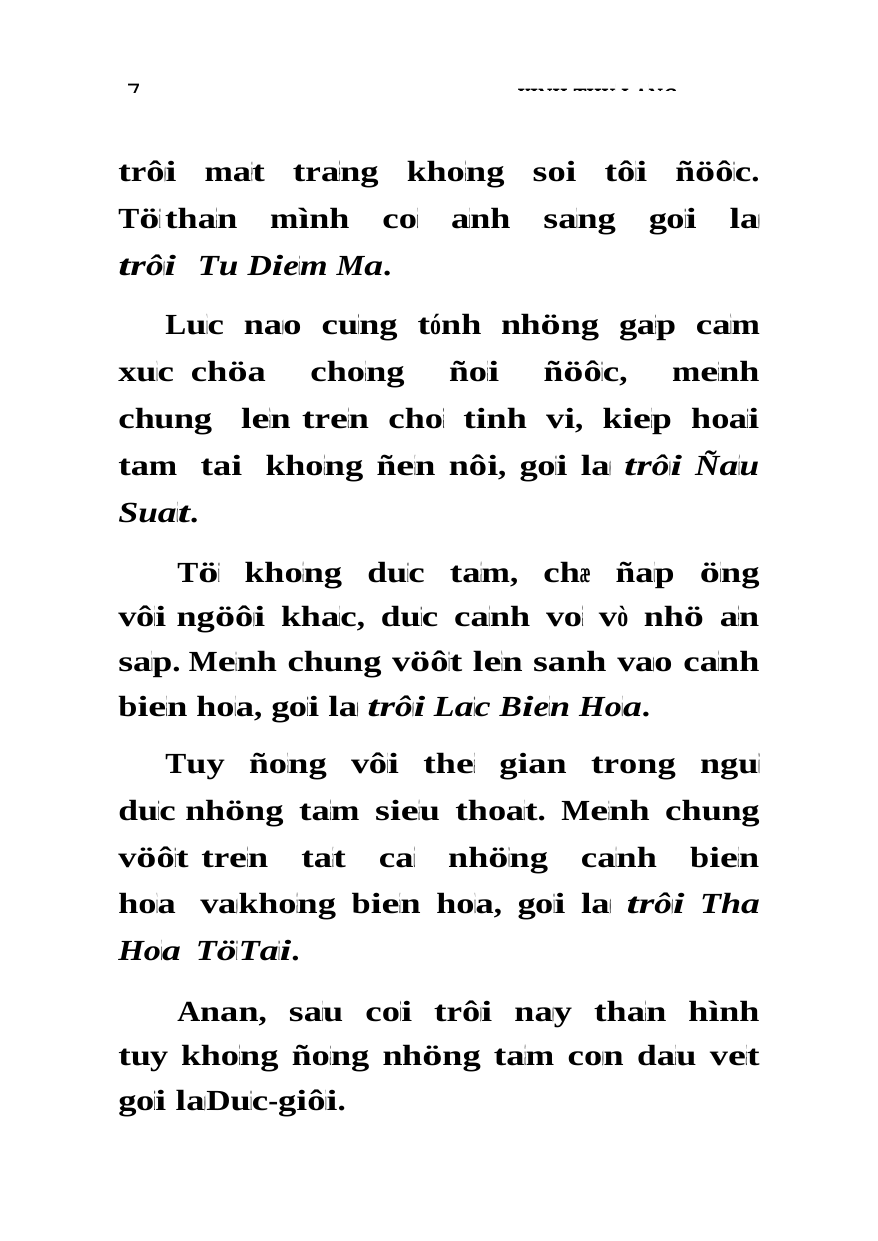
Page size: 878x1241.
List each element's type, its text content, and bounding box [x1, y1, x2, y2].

text Töï khoâng duïc taâm, chæ ñaùp öùng vôùi ngöôøi khaùc, duïc caûnh voâ vò nhö aên saùp. Meänh chung vöôït leân sanh vaøo caûnh bieán hoùa, goïi laø trôøi Laïc Bieán Hoùa. [118, 555, 760, 722]
text Anan, saùu coõi trôøi naøy thaân hình tuy khoâng ñoäng nhöng taâm coøn daáu veát goïi laø Duïc-giôùi. [118, 994, 759, 1116]
text Luùc naøo cuõng tónh nhöng gaëp caûm xuùc chöa choáng ñoái ñöôïc, meänh chung leân treân choã tinh vi, kieáp hoaïi tam tai khoâng ñeán nôi, goïi laø trôøi Ñaâu Suaát. [118, 307, 760, 528]
text Tuy ñoàng vôùi theá gian trong nguõ duïc nhöng taâm sieâu thoaùt. Meänh chung vöôït treân taát caû nhöõng caûnh bieán hoùa vaø khoâng bieán hoùa, goïi laø trôøi Tha Hoùa Töï Taïi. [118, 746, 759, 967]
text trôøi maët traêng khoâng soi tôùi ñöôïc. Töï thaân mình coù aùnh saùng goïi laø trôøi Tu Dieäm Ma. [118, 154, 760, 281]
